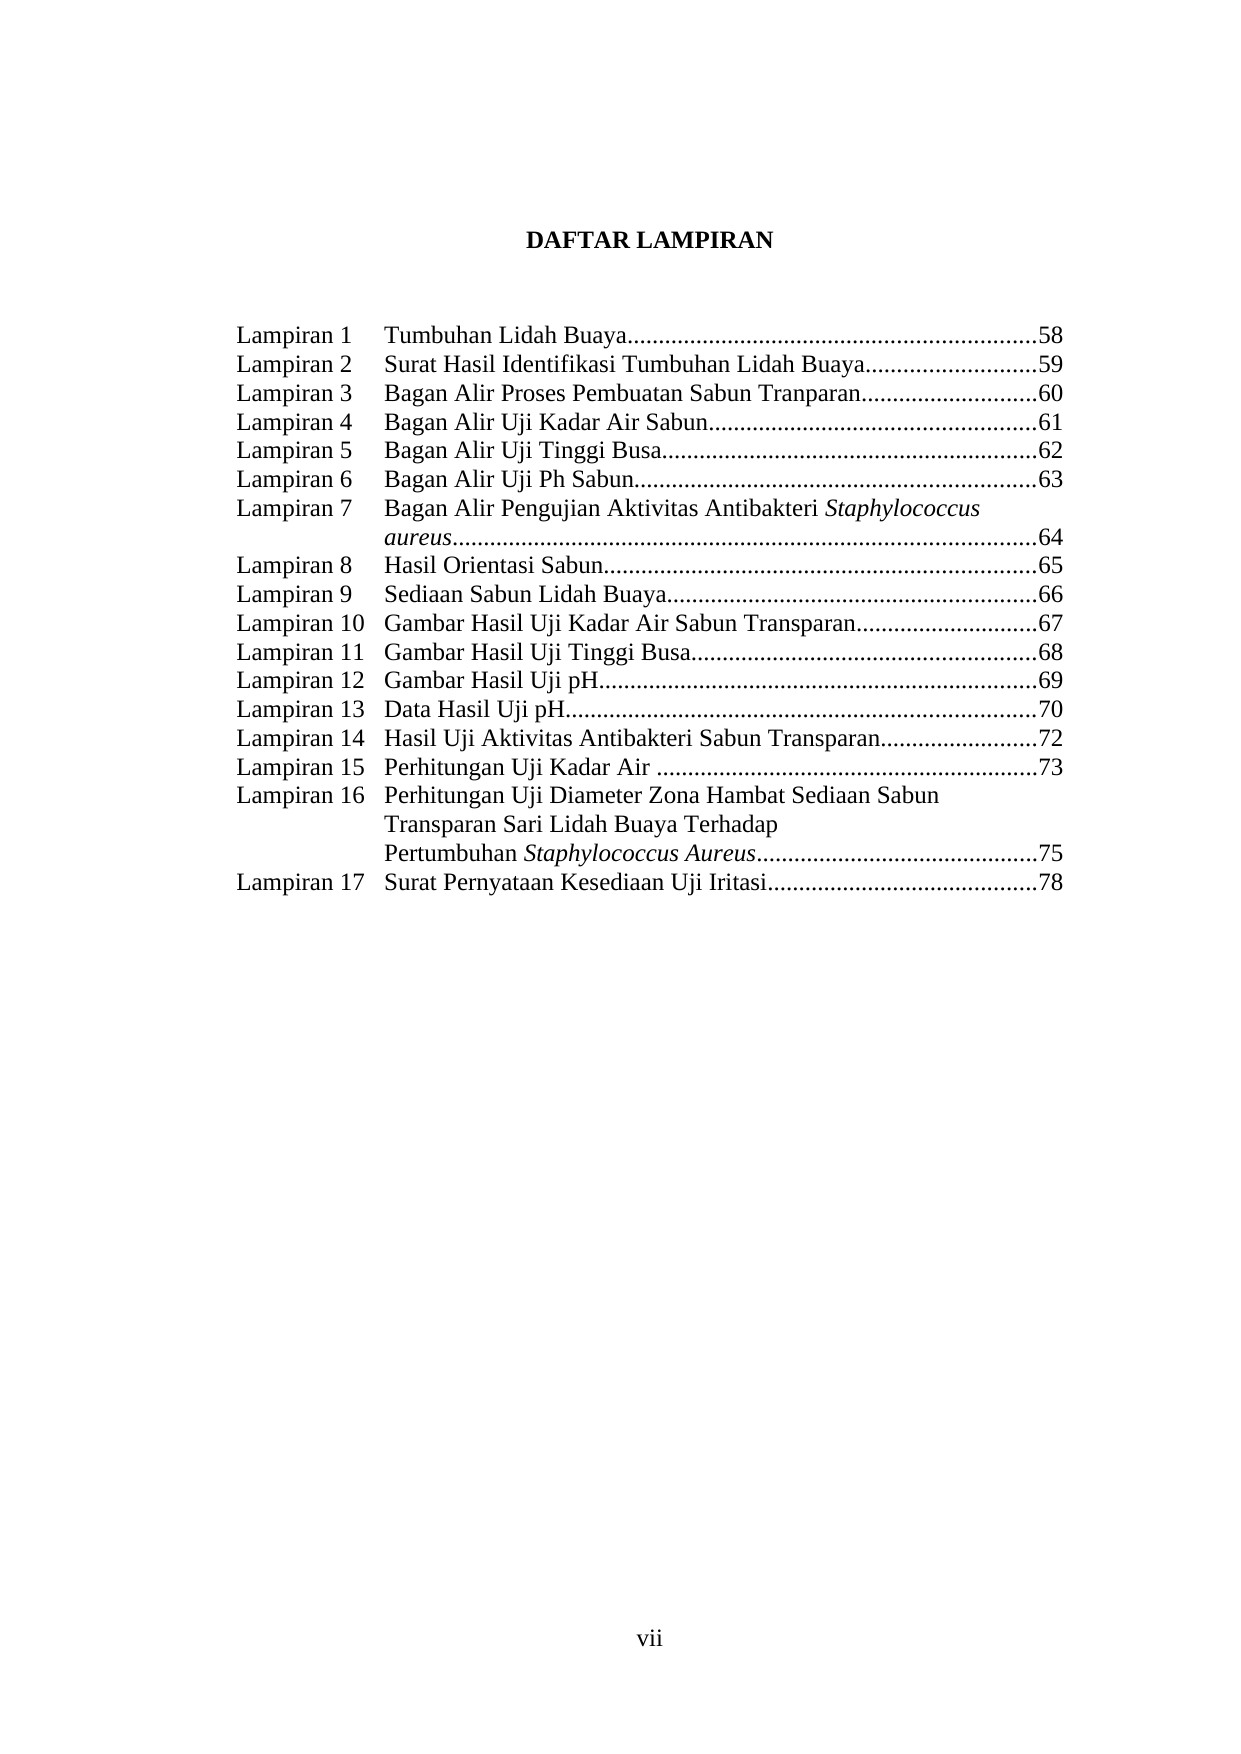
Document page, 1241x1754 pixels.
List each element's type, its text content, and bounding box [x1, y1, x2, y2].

text aureus 64 [236, 522, 1063, 550]
text Lampiran 2 Surat Hasil Identifikasi Tumbuhan Lidah Buaya 59 [236, 349, 1063, 378]
text Lampiran 3 Bagan Alir Proses Pembuatan Sabun Tranparan 60 [236, 378, 1063, 407]
text Lampiran 5 Bagan Alir Uji Tinggi Busa 62 [236, 435, 1063, 464]
text Lampiran 13 Data Hasil Uji pH 70 [236, 694, 1063, 723]
text Lampiran 7 Bagan Alir Pengujian Aktivitas Antibakteri Staphylococcus [236, 493, 1063, 522]
text Lampiran 17 Surat Pernyataan Kesediaan Uji Iritasi 78 [236, 867, 1063, 895]
text Pertumbuhan Staphylococcus Aureus 75 [236, 838, 1063, 867]
text Lampiran 9 Sediaan Sabun Lidah Buaya 66 [236, 579, 1063, 608]
text Lampiran 1 Tumbuhan Lidah Buaya 58 [236, 320, 1063, 349]
text Lampiran 15 Perhitungan Uji Kadar Air 73 [236, 752, 1063, 780]
text Lampiran 12 Gambar Hasil Uji pH 69 [236, 665, 1063, 694]
text Lampiran 8 Hasil Orientasi Sabun 65 [236, 550, 1063, 579]
text Lampiran 11 Gambar Hasil Uji Tinggi Busa 68 [236, 637, 1063, 665]
text Lampiran 14 Hasil Uji Aktivitas Antibakteri Sabun Transparan 72 [236, 723, 1063, 752]
text Lampiran 10 Gambar Hasil Uji Kadar Air Sabun Transparan 67 [236, 608, 1063, 637]
text DAFTAR LAMPIRAN [236, 225, 1063, 254]
text Lampiran 6 Bagan Alir Uji Ph Sabun 63 [236, 464, 1063, 493]
text Lampiran 4 Bagan Alir Uji Kadar Air Sabun 61 [236, 407, 1063, 435]
text Transparan Sari Lidah Buaya Terhadap [236, 809, 1063, 838]
text Lampiran 16 Perhitungan Uji Diameter Zona Hambat Sediaan Sabun [236, 780, 1063, 809]
